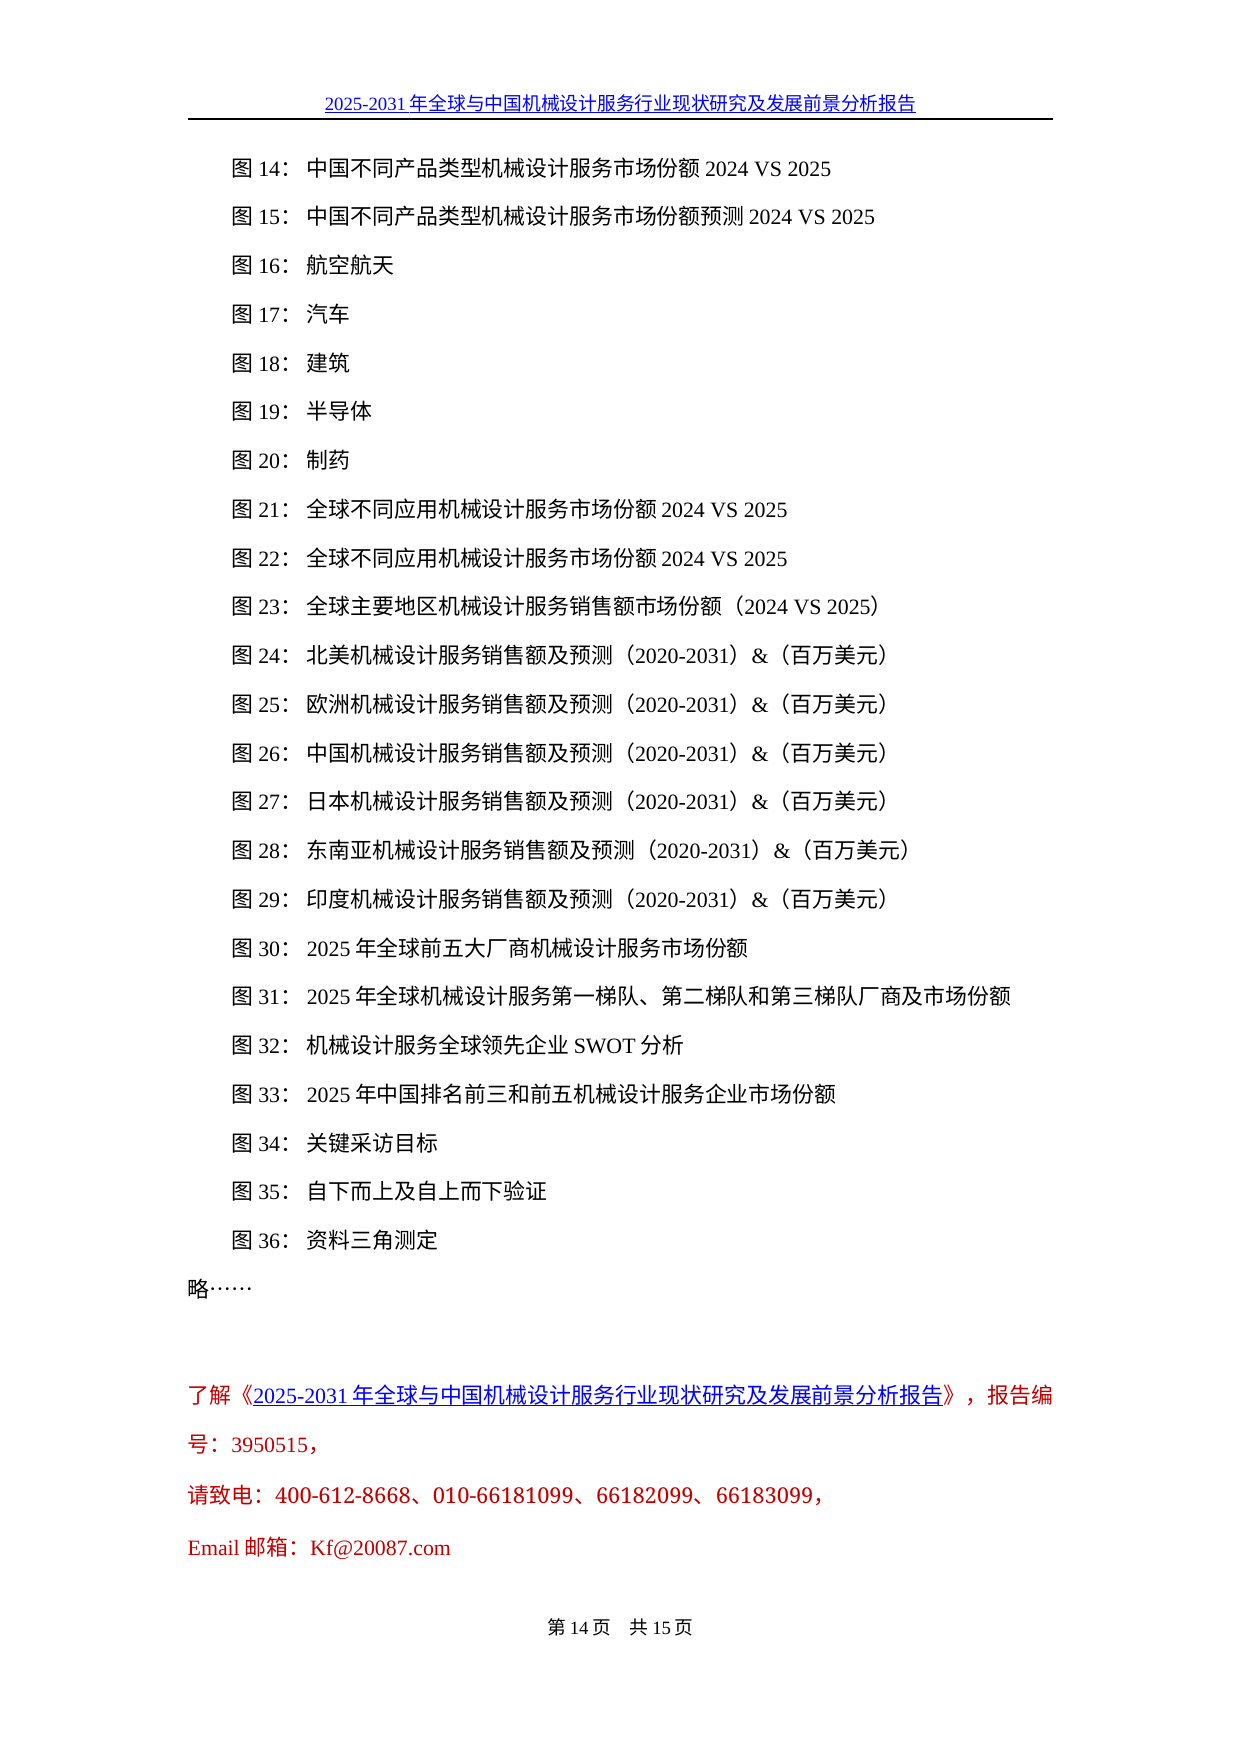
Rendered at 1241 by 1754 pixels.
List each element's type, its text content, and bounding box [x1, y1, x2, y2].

text 了解《2025-2031年全球与中国机械设计服务行业现状研究及发展前景分析报告》，报告编号：3950515， [187, 1378, 1053, 1459]
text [187, 150, 1053, 1304]
text 请致电：400-612-8668、010-66181099、66182099、66183099， [187, 1478, 1053, 1511]
text Email邮箱：Kf@20087.com [187, 1530, 1053, 1562]
